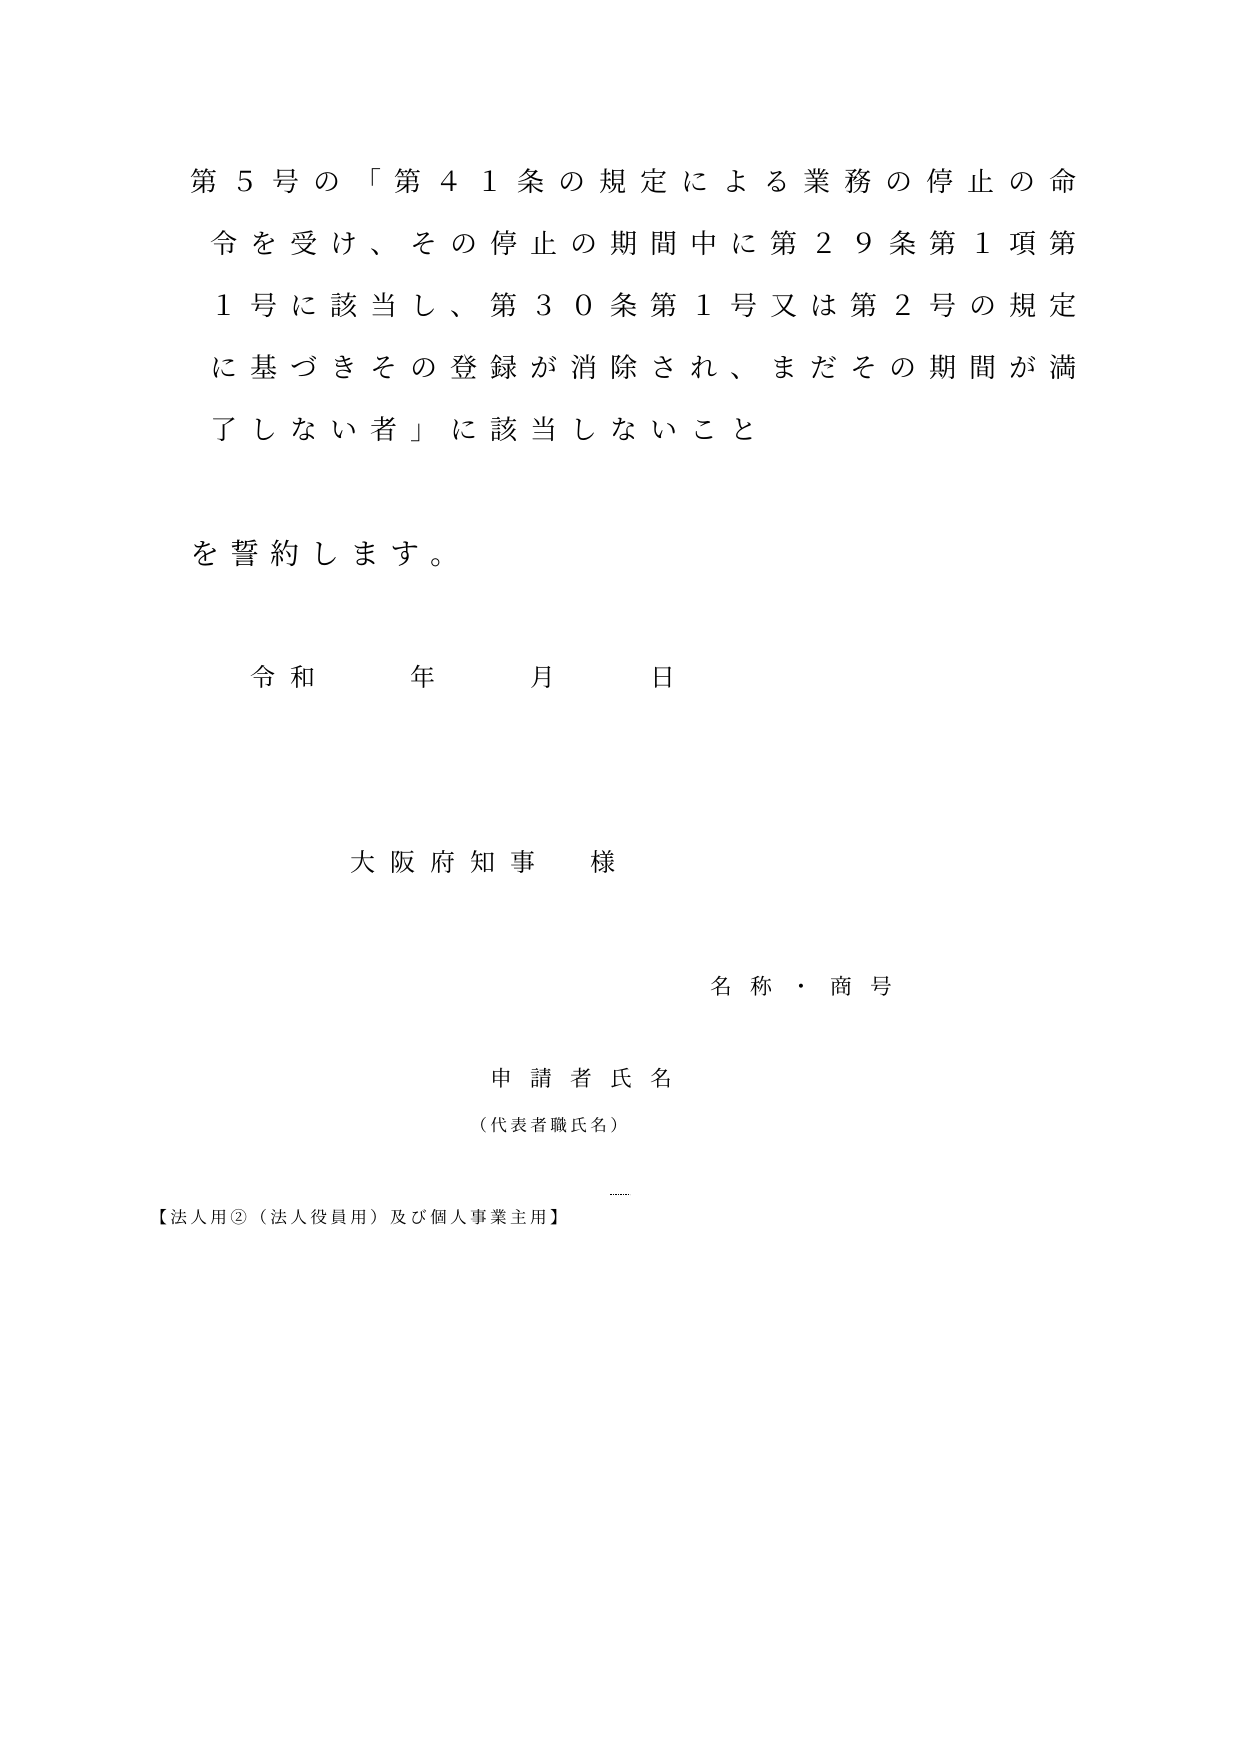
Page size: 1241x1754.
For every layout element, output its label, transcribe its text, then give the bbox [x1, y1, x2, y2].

text 【法人用②（法人役員用）及び個人事業主用】 [150, 1201, 1090, 1232]
text 大阪府知事 様 [150, 830, 1090, 892]
text を誓約します。 [177, 521, 1090, 582]
text 名称・商号 [150, 954, 1090, 1016]
text 申請者氏名 [150, 1046, 1090, 1108]
text 第５号の「第４１条の規定による業務の停止の命令を受け、その停止の期間中に第２９条第１項第１号に該当し、第３０条第１号又は第２号の規定に基づきその登録が消除され、まだその期間が満了しない者」に該当しないこと [177, 149, 1090, 459]
text 令和 年 月 日 [150, 644, 1090, 706]
text （代表者職氏名） [150, 1108, 1090, 1139]
